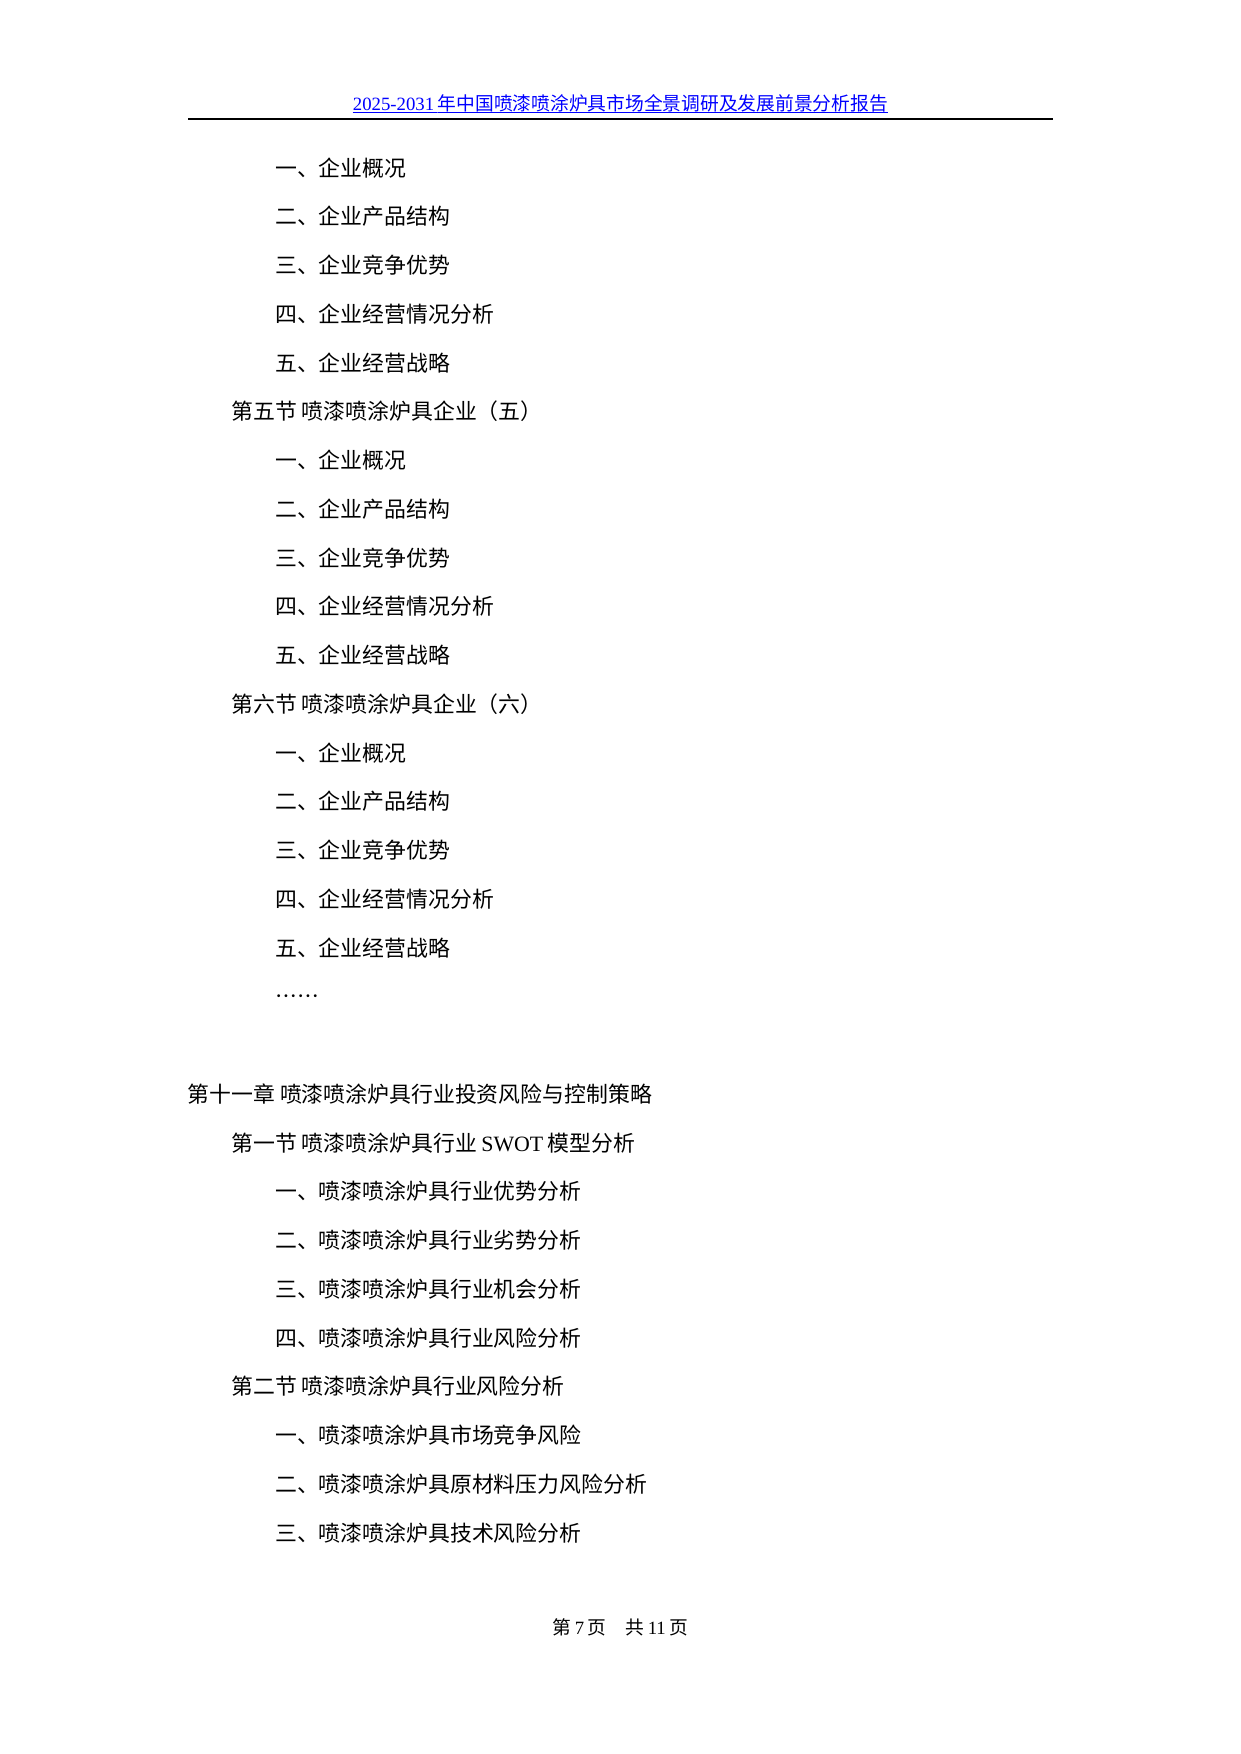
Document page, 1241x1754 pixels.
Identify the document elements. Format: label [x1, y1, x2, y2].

text [187, 150, 1053, 1548]
